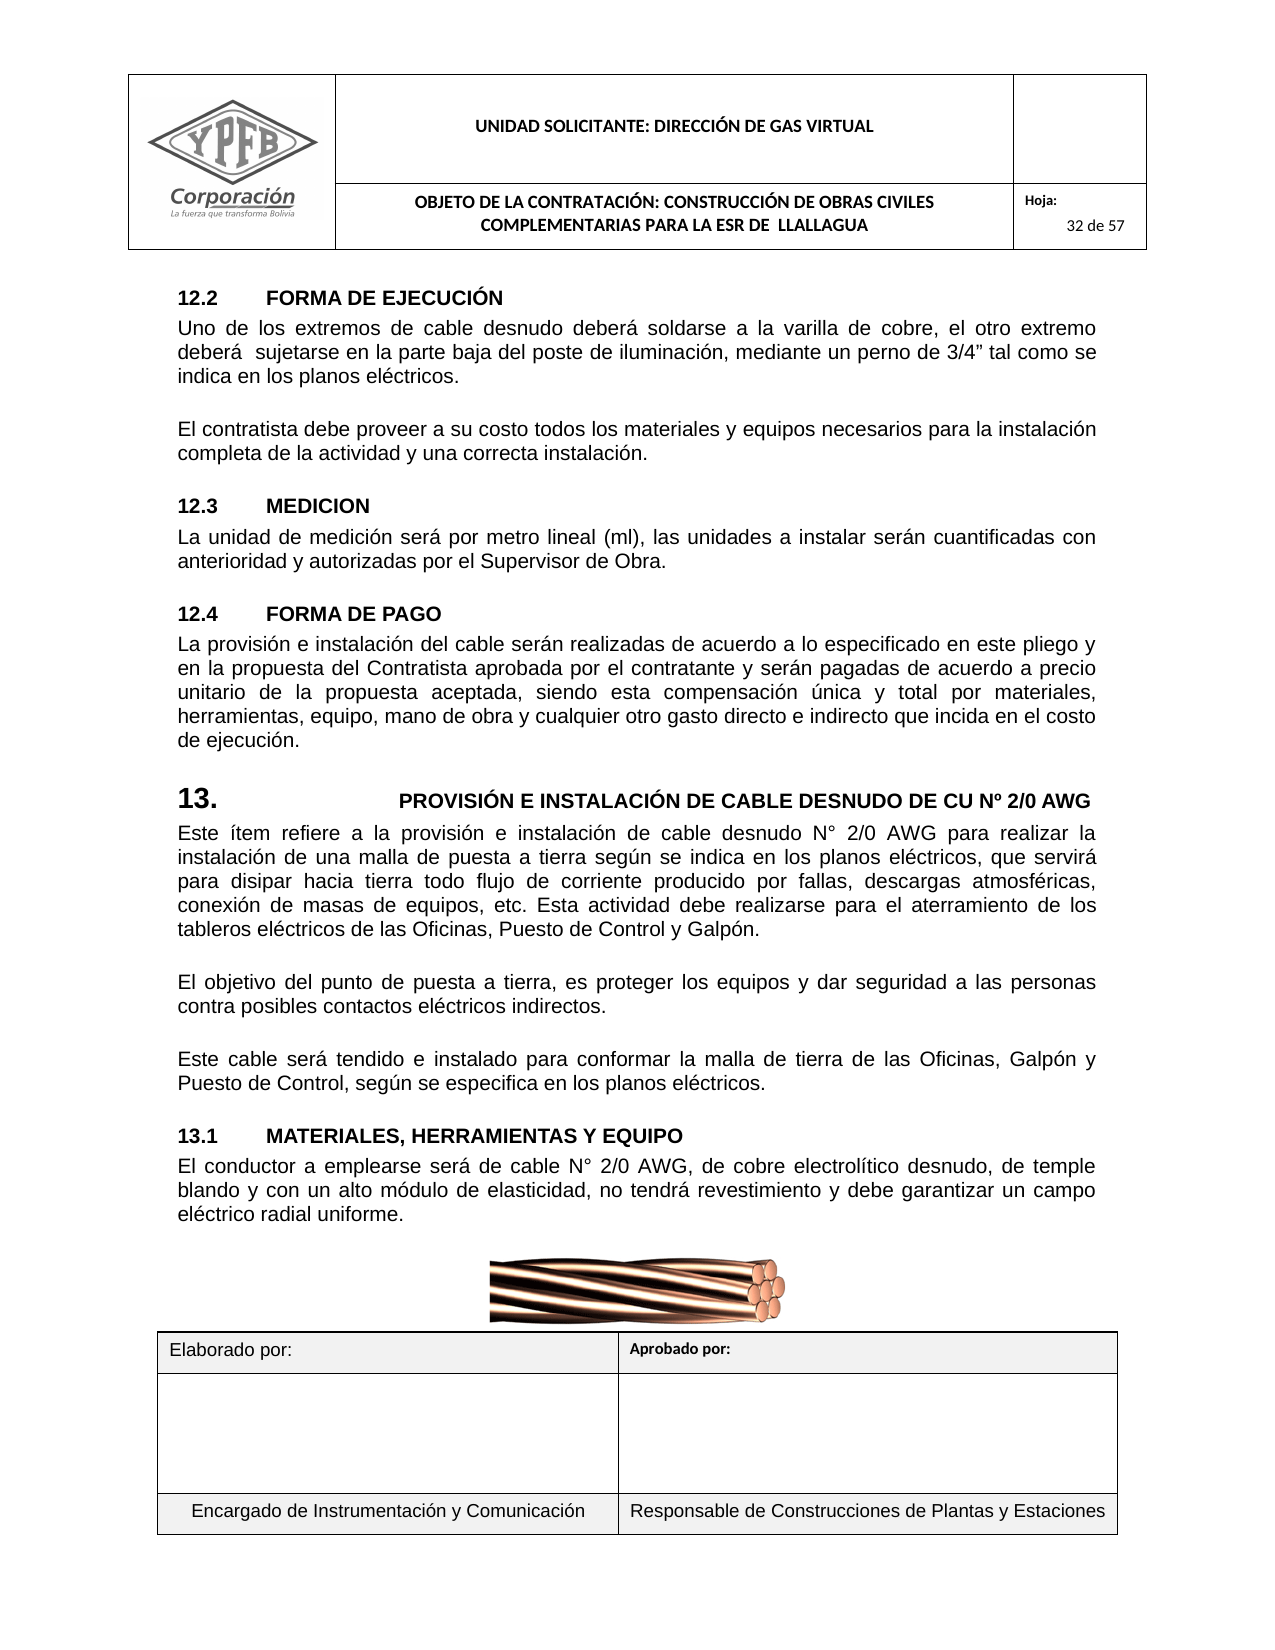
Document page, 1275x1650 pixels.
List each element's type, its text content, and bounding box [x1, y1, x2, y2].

subtitle MEDICION [177, 494, 1098, 518]
picture [140, 97, 324, 220]
text La provisión e instalación del cable serán realizadas de acuerdo a lo especificado en este pliego y en la propuesta del Contratista aprobada por el contratante y serán pagadas de acuerdo a precio unitario de la propuesta aceptada, siendo esta compensación única y total por materiales, herramientas, equipo, mano de obra y cualquier otro gasto directo e indirecto que incida en el costo de ejecución. [177, 632, 1098, 752]
text Este ítem refiere a la provisión e instalación de cable desnudo N° 2/0 AWG para realizar la instalación de una malla de puesta a tierra según se indica en los planos eléctricos, que servirá para disipar hacia tierra todo flujo de corriente producido por fallas, descargas atmosféricas, conexión de masas de equipos, etc. Esta actividad debe realizarse para el aterramiento de los tableros eléctricos de las Oficinas, Puesto de Control y Galpón. [177, 821, 1098, 940]
subtitle MATERIALES, HERRAMIENTAS Y EQUIPO [177, 1124, 1098, 1148]
text El objetivo del punto de puesta a tierra, es proteger los equipos y dar seguridad a las personas contra posibles contactos eléctricos indirectos. [177, 969, 1098, 1017]
subtitle PROVISIÓN E INSTALACIÓN DE CABLE DESNUDO DE CU Nº 2/0 AWG [177, 781, 1098, 814]
text El conductor a emplearse será de cable N° 2/0 AWG, de cobre electrolítico desnudo, de temple blando y con un alto módulo de elasticidad, no tendrá revestimiento y debe garantizar un campo eléctrico radial uniforme. [177, 1154, 1098, 1226]
subtitle FORMA DE EJECUCIÓN [177, 286, 1098, 310]
text Uno de los extremos de cable desnudo deberá soldarse a la varilla de cobre, el otro extremo deberá sujetarse en la parte baja del poste de iluminación, mediante un perno de 3/4” tal como se indica en los planos eléctricos. [177, 316, 1098, 388]
text La unidad de medición será por metro lineal (ml), las unidades a instalar serán cuantificadas con anterioridad y autorizadas por el Supervisor de Obra. [177, 524, 1098, 572]
subtitle FORMA DE PAGO [177, 602, 1098, 626]
text El contratista debe proveer a su costo todos los materiales y equipos necesarios para la instalación completa de la actividad y una correcta instalación. [177, 417, 1098, 465]
text Este cable será tendido e instalado para conformar la malla de tierra de las Oficinas, Galpón y Puesto de Control, según se especifica en los planos eléctricos. [177, 1047, 1098, 1094]
